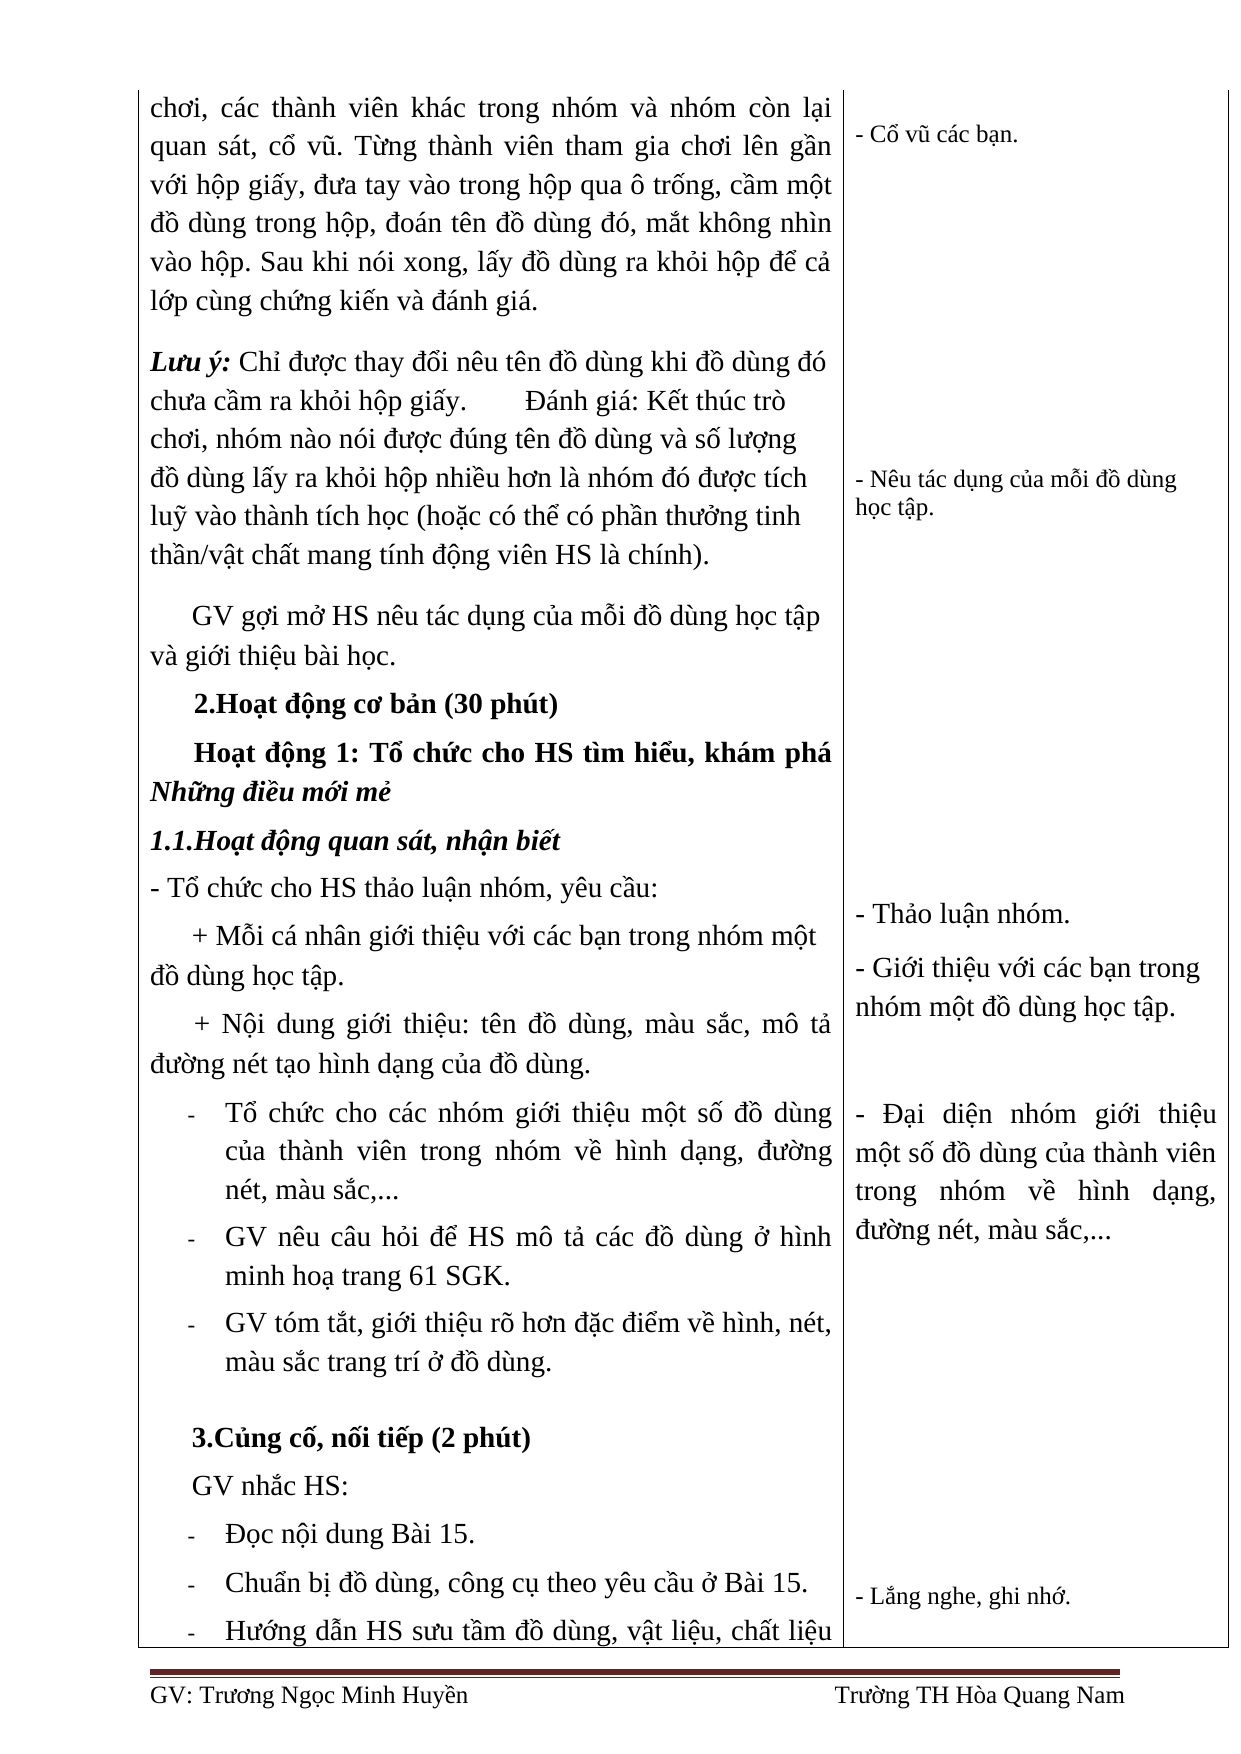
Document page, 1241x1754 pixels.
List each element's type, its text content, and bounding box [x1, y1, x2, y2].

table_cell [139, 90, 843, 735]
table_cell Hoạt động 1: Tổ chức cho HS tìm hiểu, khám phá Những điều mới mẻ 1.1.Hoạt động quan sát, nhận biết - Tổ chức cho HS thảo luận nhóm, yêu cầu: + Mỗi cá nhân giới thiệu với các bạn trong nhóm một đồ dùng học tập. + Nội dung giới thiệu: tên đồ dùng, màu sắc, mô tả đường nét tạo hình dạng của đồ dùng. Tổ chức cho các nhóm giới thiệu một số đồ dùng của thành viên trong nhóm về hình dạng, đường nét, màu sắc,... GV nêu câu hỏi để HS mô tả các đồ dùng ở hình minh hoạ trang 61 SGK. GV tóm tắt, giới thiệu rõ hơn đặc điểm về hình, nét, màu sắc trang trí ở đồ dùng. [139, 735, 843, 1420]
table_cell - Thảo luận nhóm. - Giới thiệu với các bạn trong nhóm một đồ dùng học tập. - Đại diện nhóm giới thiệu một số đồ dùng của thành viên trong nhóm về hình dạng, đường nét, màu sắc,... [844, 735, 1228, 1420]
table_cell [844, 90, 1228, 735]
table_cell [844, 1420, 1228, 1647]
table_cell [139, 1420, 843, 1647]
